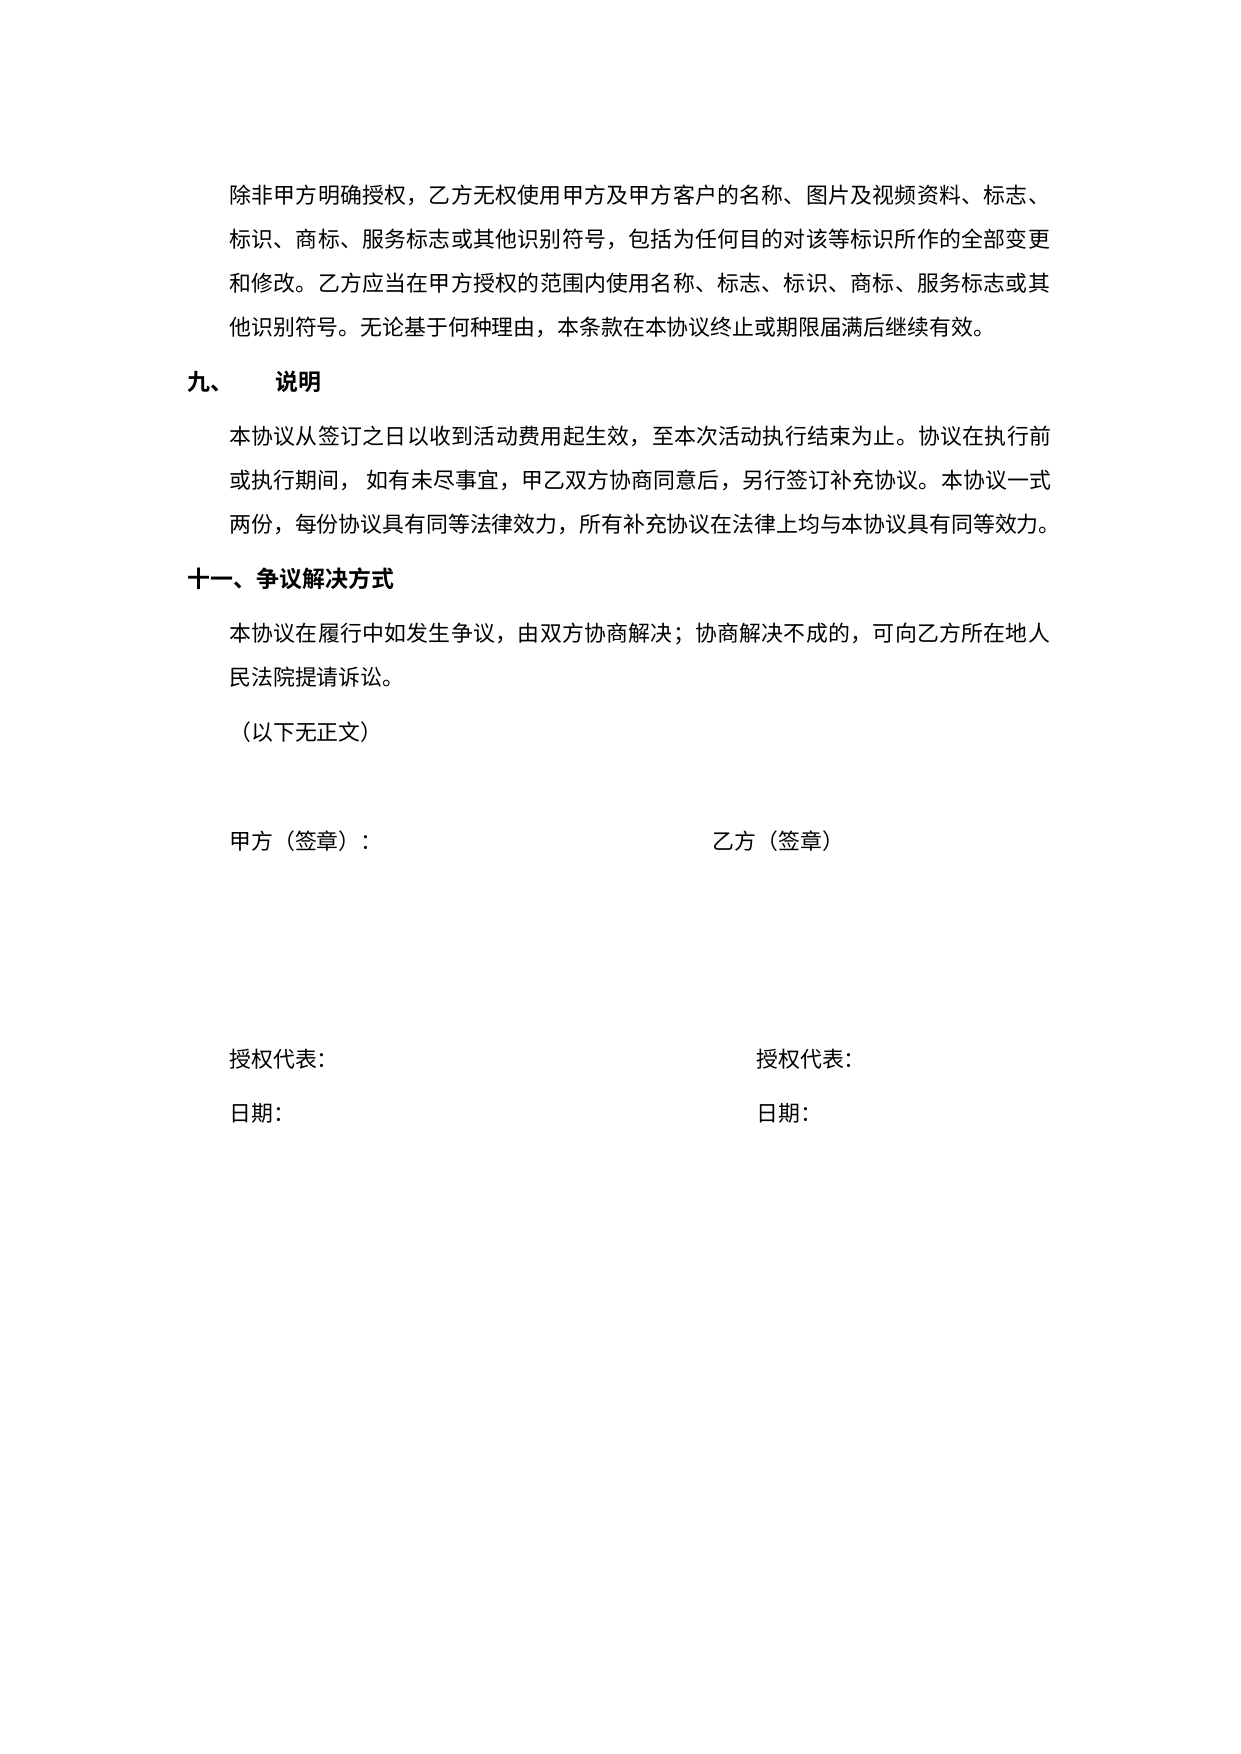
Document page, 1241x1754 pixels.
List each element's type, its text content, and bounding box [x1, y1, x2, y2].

list 说明 [187, 359, 1053, 403]
text 授权代表： 授权代表： [229, 1036, 1053, 1080]
text 本协议从签订之日以收到活动费用起生效，至本次活动执行结束为止。协议在执行前或执行期间， 如有未尽事宜，甲乙双方协商同意后，另行签订补充协议。本协议一式两份，每份协议具有同等法律效力，所有补充协议在法律上均与本协议具有同等效力。 [229, 413, 1053, 545]
text 除非甲方明确授权，乙方无权使用甲方及甲方客户的名称、图片及视频资料、标志、标识、商标、服务标志或其他识别符号，包括为任何目的对该等标识所作的全部变更和修改。乙方应当在甲方授权的范围内使用名称、标志、标识、商标、服务标志或其他识别符号。无论基于何种理由，本条款在本协议终止或期限届满后继续有效。 [229, 172, 1053, 348]
text （以下无正文） [229, 709, 1053, 753]
text 本协议在履行中如发生争议，由双方协商解决；协商解决不成的，可向乙方所在地人民法院提请诉讼。 [229, 610, 1053, 698]
text 日期： 日期： [229, 1090, 1053, 1134]
text 十一、争议解决方式 [187, 556, 1053, 600]
text 甲方（签章）： 乙方（签章） [229, 818, 1053, 862]
